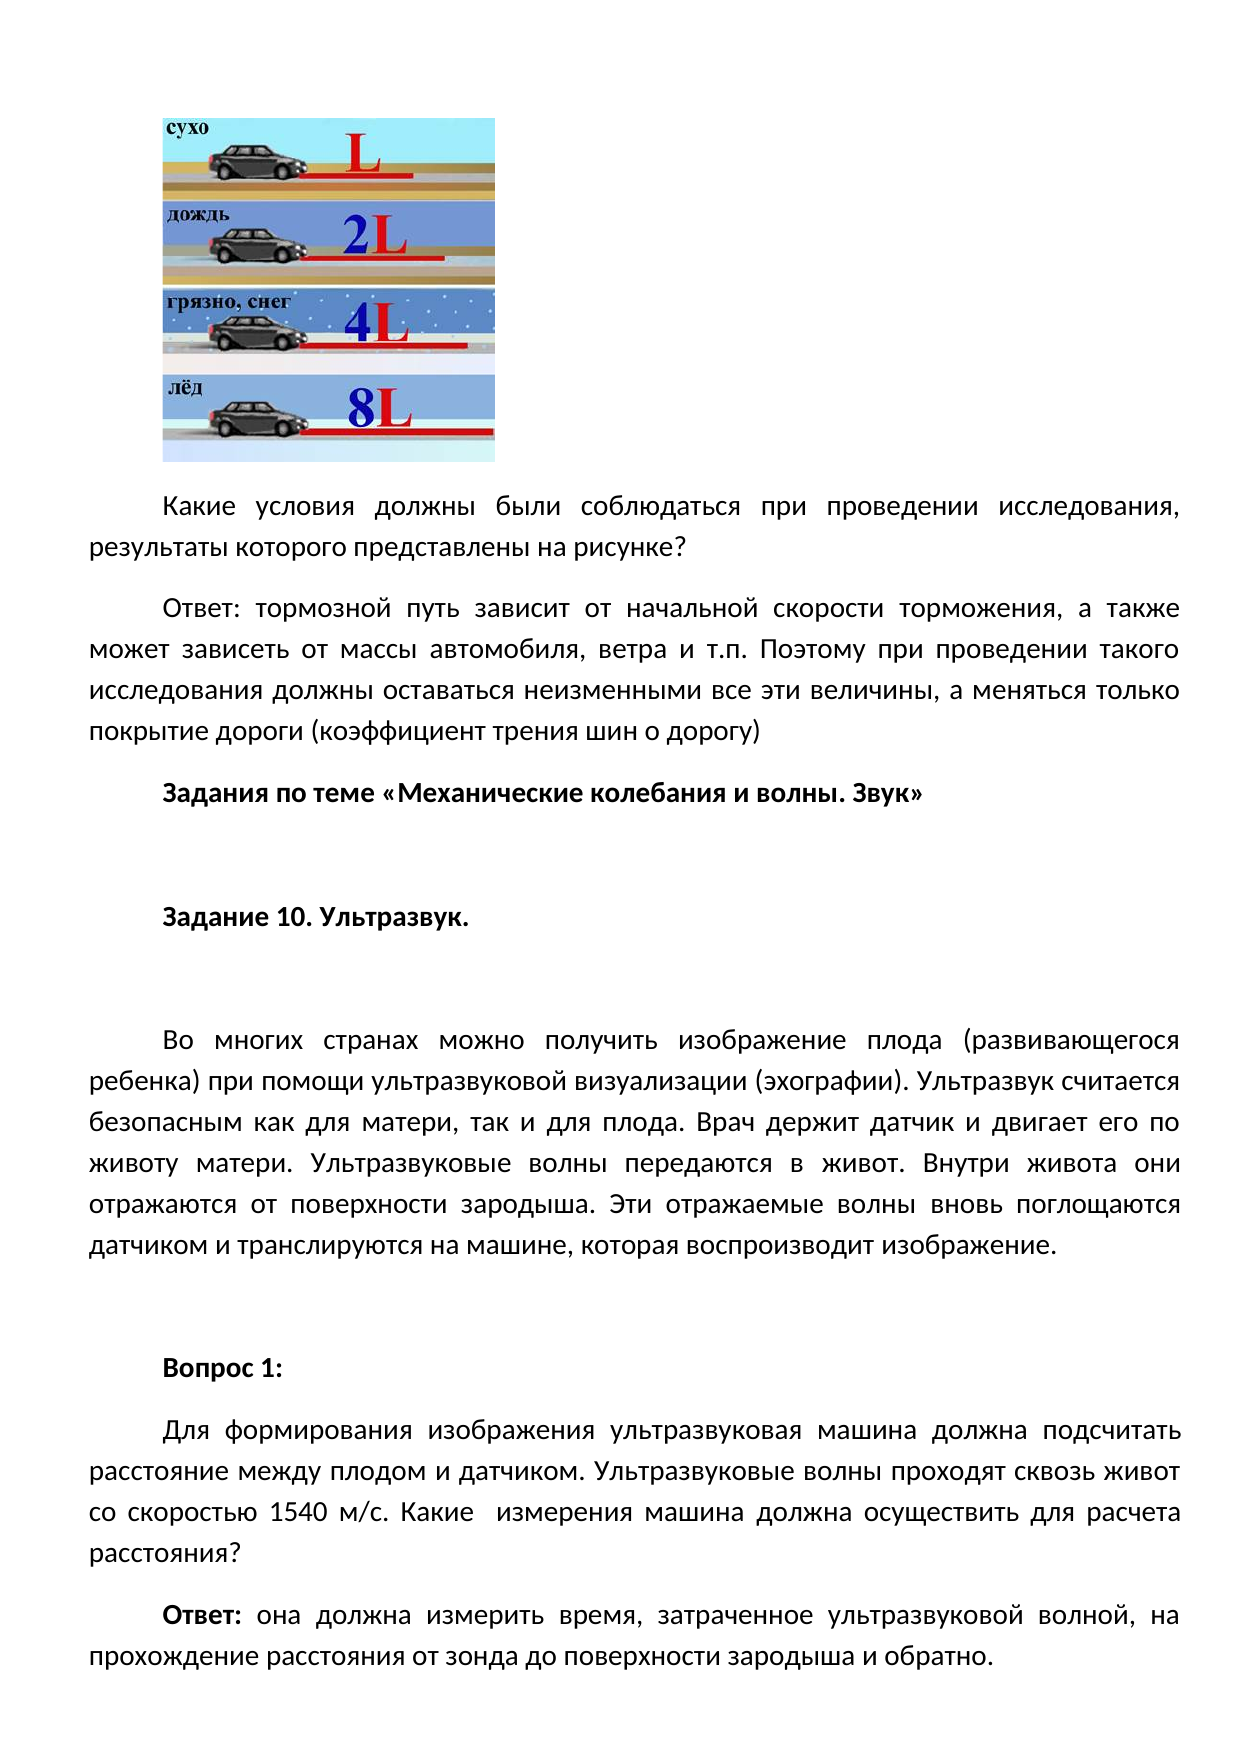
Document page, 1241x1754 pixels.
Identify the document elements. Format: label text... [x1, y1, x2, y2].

text Начало формыКонец формыЗадания по теме «Механические колебания и волны. Звук» [89, 774, 1181, 810]
text Во многих странах можно получить изображение плода (развивающегося ребенка) при помощи ультразвуковой визуализации (эхографии). Ультразвук считается безопасным как для матери, так и для плода. Врач держит датчик и двигает его по животу матери. Ультразвуковые волны передаются в живот. Внутри живота они отражаются от поверхности зародыша. Эти отражаемые волны вновь поглощаются датчиком и транслируются на машине, которая воспроизводит изображение. [89, 1021, 1181, 1262]
text Для формирования изображения ультразвуковая машина должна подсчитать расстояние между плодом и датчиком. Ультразвуковые волны проходят сквозь живот со скоростью 1540 м/с. Какие измерения машина должна осуществить для расчета расстояния? [89, 1411, 1181, 1570]
text Ответ: тормозной путь зависит от начальной скорости торможения, а также может зависеть от массы автомобиля, ветра и т.п. Поэтому при проведении такого исследования должны оставаться неизменными все эти величины, а меняться только покрытие дороги (коэффициент трения шин о дорогу) [89, 589, 1181, 748]
text Задание 10. Ультразвук. [89, 898, 1181, 933]
text Ответ: она должна измерить время, затраченное ультразвуковой волной, на прохождение расстояния от зонда до поверхности зародыша и обратно. [89, 1596, 1181, 1672]
text Вопрос 1: [89, 1349, 1181, 1385]
text Какие условия должны были соблюдаться при проведении исследования, результаты которого представлены на рисунке? [89, 487, 1181, 563]
picture [162, 118, 495, 462]
